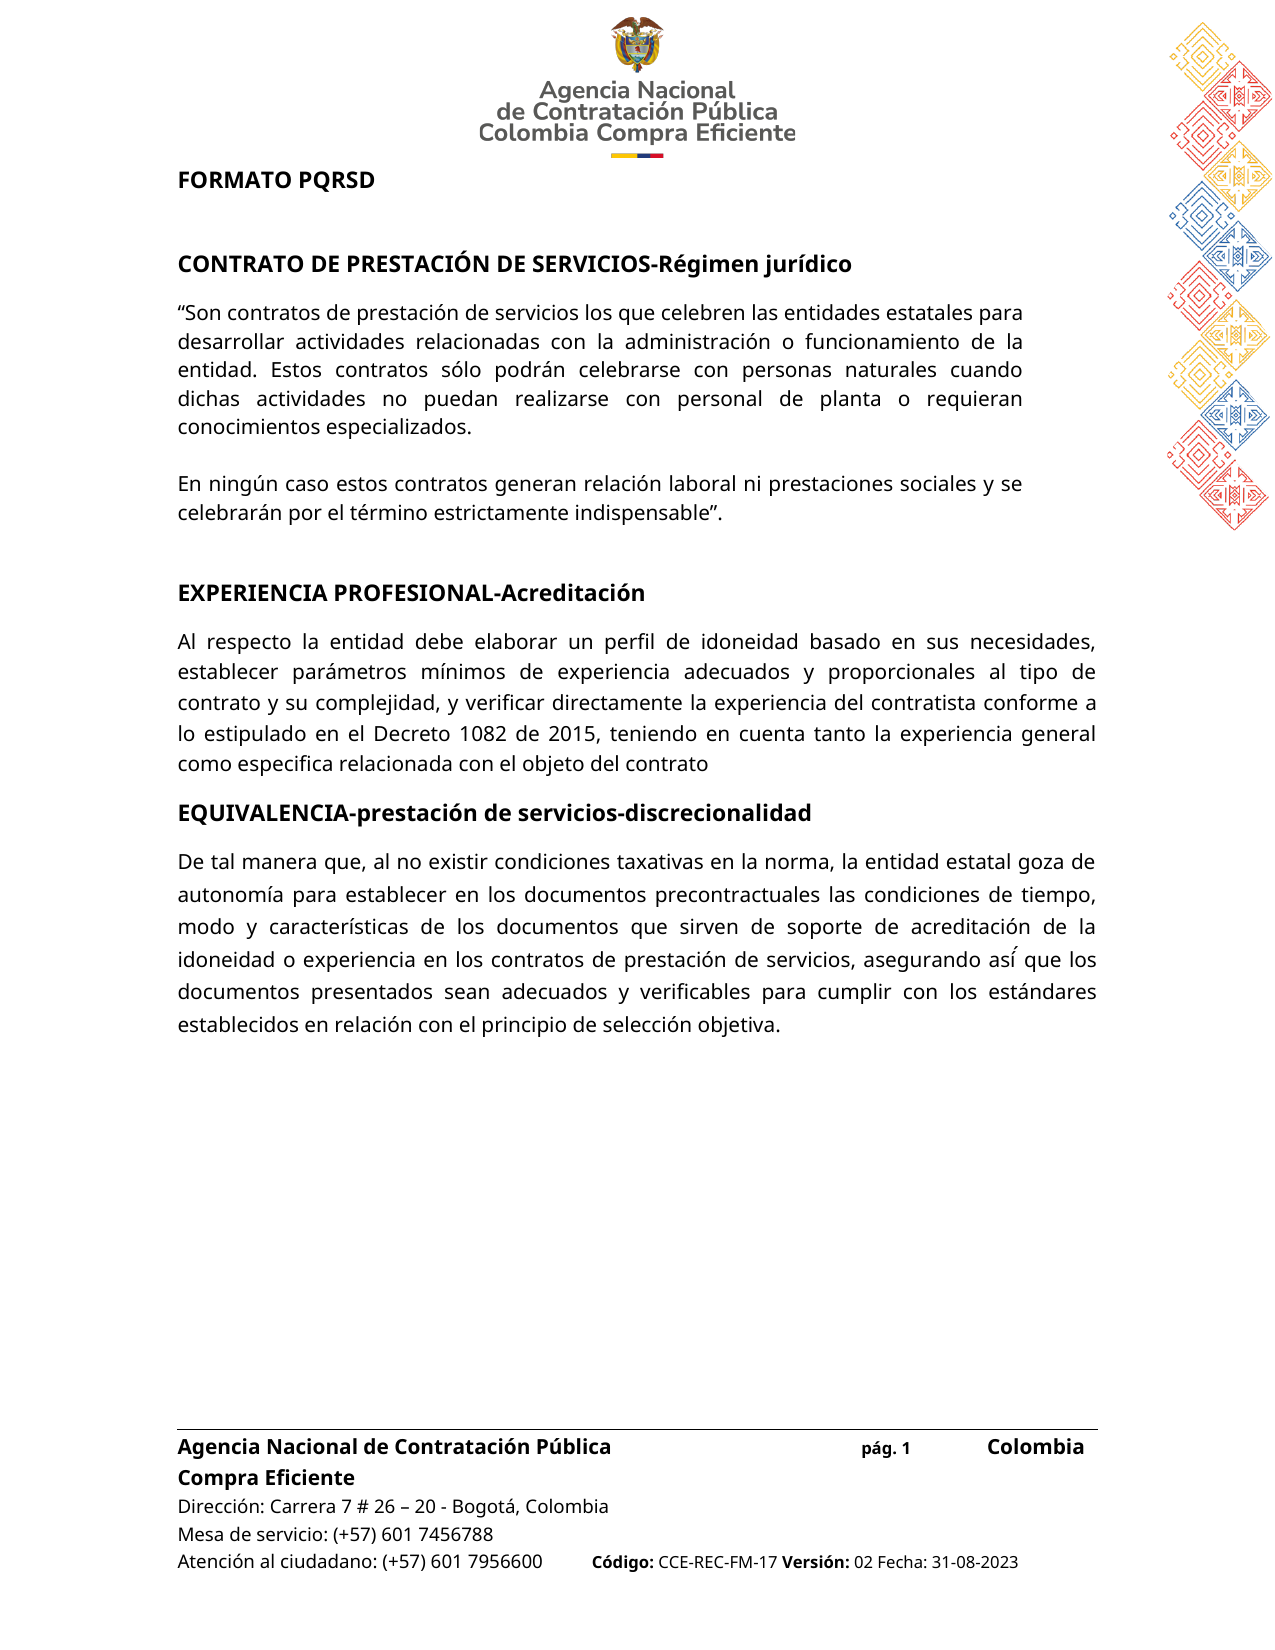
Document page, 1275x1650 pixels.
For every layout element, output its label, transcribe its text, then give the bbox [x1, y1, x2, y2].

text EXPERIENCIA PROFESIONAL-Acreditación [177, 576, 1098, 608]
picture [1165, 22, 1272, 528]
text CONTRATO DE PRESTACIÓN DE SERVICIOS-Régimen jurídico [177, 248, 1098, 279]
picture [479, 17, 796, 158]
text EQUIVALENCIA-prestación de servicios-discrecionalidad [177, 797, 1098, 828]
text De tal manera que, al no existir condiciones taxativas en la norma, la entidad estatal goza de autonomía para establecer en los documentos precontractuales las condiciones de tiempo, modo y características de los documentos que sirven de soporte de acreditación de la idoneidad o experiencia en los contratos de prestación de servicios, asegurando así́ que los documentos presentados sean adecuados y verificables para cumplir con los estándares establecidos en relación con el principio de selección objetiva. [177, 847, 1098, 1038]
text “Son contratos de prestación de servicios los que celebren las entidades estatales para desarrollar actividades relacionadas con la administración o funcionamiento de la entidad. Estos contratos sólo podrán celebrarse con personas naturales cuando dichas actividades no puedan realizarse con personal de planta o requieran conocimientos especializados. [177, 298, 1024, 441]
text Al respecto la entidad debe elaborar un perfil de idoneidad basado en sus necesidades, establecer parámetros mínimos de experiencia adecuados y proporcionales al tipo de contrato y su complejidad, y verificar directamente la experiencia del contratista conforme a lo estipulado en el Decreto 1082 de 2015, teniendo en cuenta tanto la experiencia general como especifica relacionada con el objeto del contrato [177, 627, 1098, 778]
text En ningún caso estos contratos generan relación laboral ni prestaciones sociales y se celebrarán por el término estrictamente indispensable”. [177, 469, 1024, 526]
